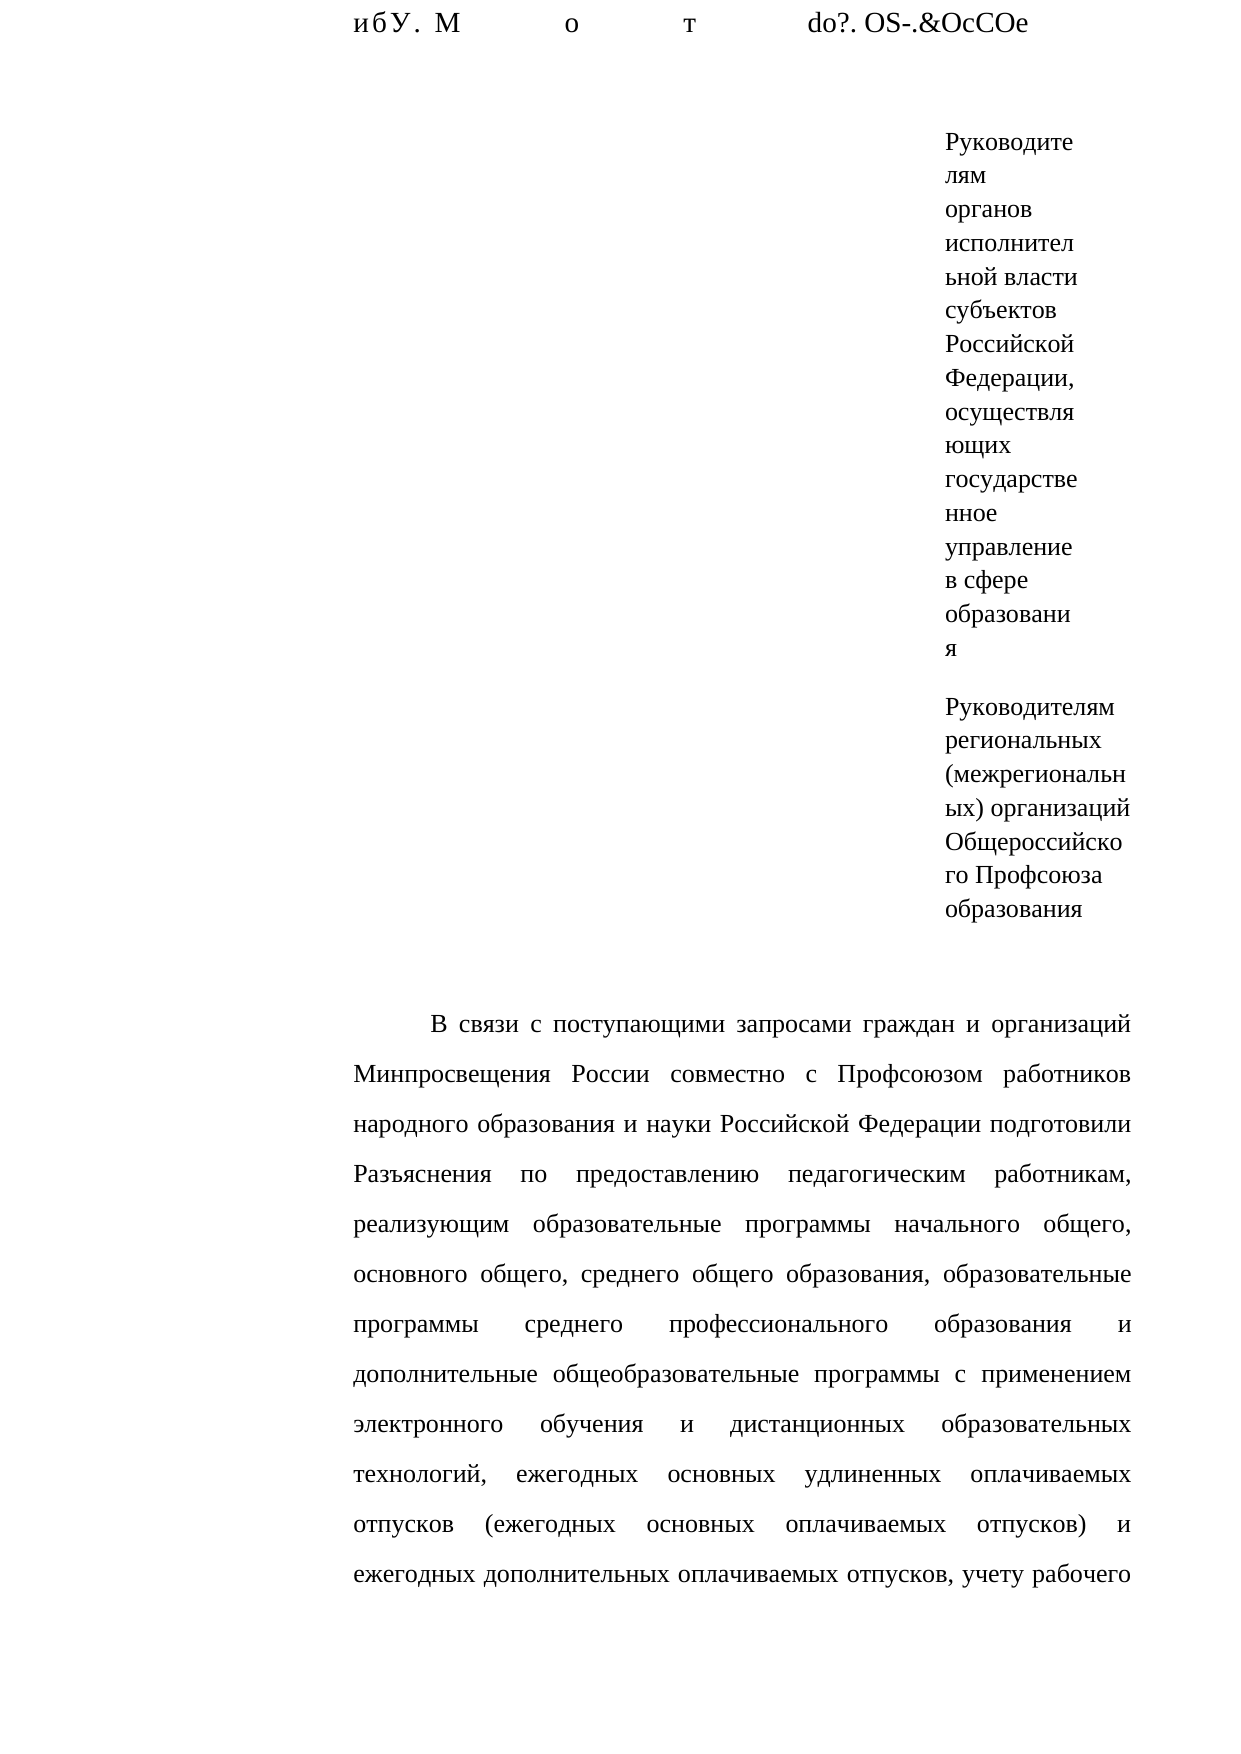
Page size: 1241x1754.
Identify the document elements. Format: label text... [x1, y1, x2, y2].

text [353, 993, 1132, 1593]
text Руководителям органов исполнительной власти субъектов Российской Федерации, осуществляющих государственное управление в сфере образования [945, 123, 1078, 663]
text ибУ. Мот do?. OS-.&OcCOe [353, 9, 1132, 39]
text Руководителям региональных (межрегиональных) организаций Общероссийского Профсоюза образования [945, 688, 1132, 924]
